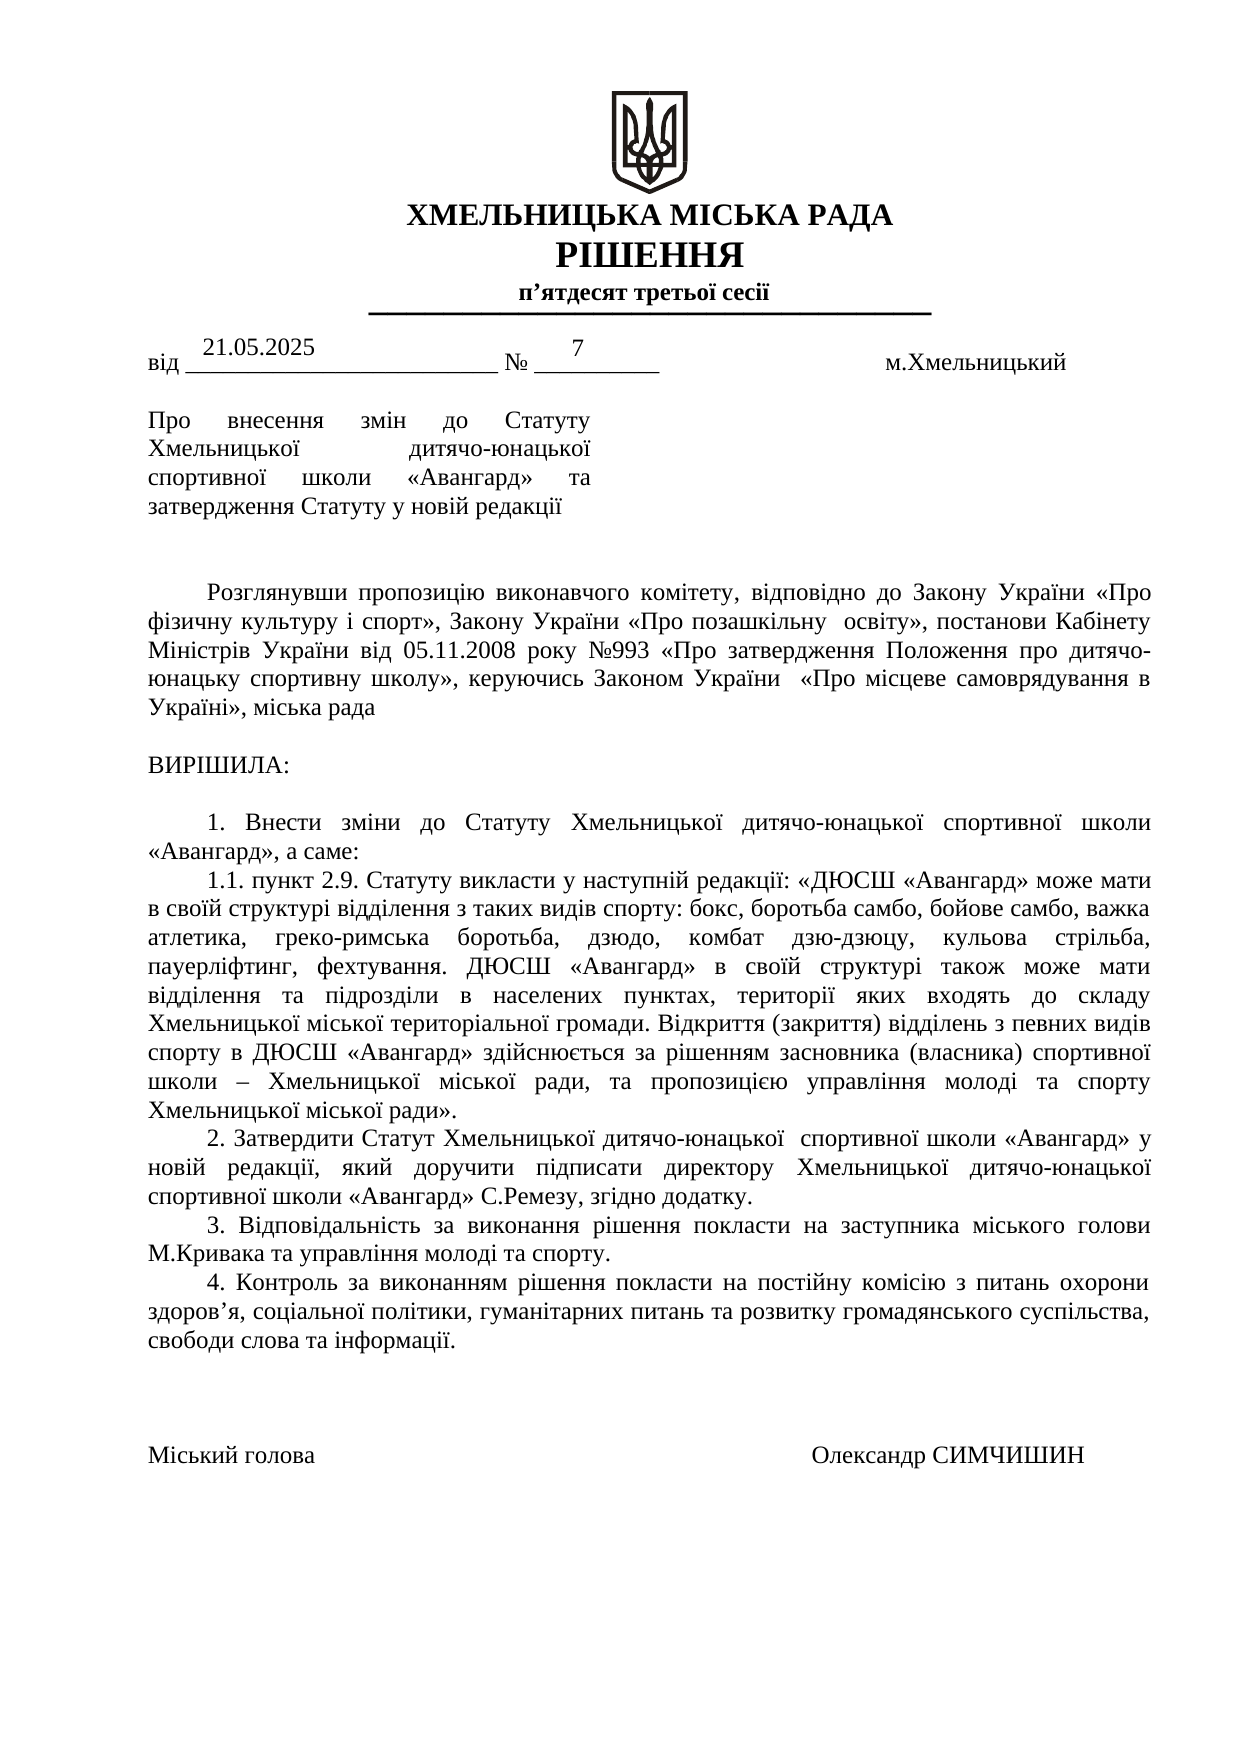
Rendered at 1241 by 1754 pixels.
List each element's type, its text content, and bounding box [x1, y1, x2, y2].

text РІШЕННЯ [148, 232, 1152, 275]
text ______________________________ [148, 275, 1152, 318]
text Про внесення змін до Статуту Хмельницької дитячо-юнацької спортивної школи «Авангард» та затвердження Статуту у новій редакції [148, 405, 591, 520]
text 4. Контроль за виконанням рішення покласти на постійну комісію з питань охорони здоров’я, соціальної політики, гуманітарних питань та розвитку громадянського суспільства, свободи слова та інформації. [148, 1267, 1151, 1353]
text від _________________________ № __________ м.Хмельницький [148, 347, 1152, 376]
list 1. Внести зміни до Статуту Хмельницької дитячо-юнацької спортивної школи «Авангард», а саме: [148, 807, 1152, 865]
text Міський голова Олександр СИМЧИШИН [148, 1440, 1152, 1468]
text Розглянувши пропозицію виконавчого комітету, відповідно до Закону України «Про фізичну культуру і спорт», Закону України «Про позашкільну освіту», постанови Кабінету Міністрів України від 05.11.2008 року №993 «Про затвердження Положення про дитячо-юнацьку спортивну школу», керуючись Законом України «Про місцеве самоврядування в Україні», міська рада [148, 577, 1152, 721]
text ВИРІШИЛА: [148, 750, 1152, 778]
text 3. Відповідальність за виконання рішення покласти на заступника міського голови М.Кривака та управління молоді та спорту. [148, 1210, 1152, 1267]
text ХМЕЛЬНИЦЬКА МІСЬКА РАДА [148, 196, 1152, 232]
list 1.1. пункт 2.9. Статуту викласти у наступній редакції: «ДЮСШ «Авангард» може мати в своїй структурі відділення з таких видів спорту: бокс, боротьба самбо, бойове самбо, важка атлетика, греко-римська боротьба, дзюдо, комбат дзю-дзюцу, кульова стрільба, пауерліфтинг, фехтування. ДЮСШ «Авангард» в своїй структурі також може мати відділення та підрозділи в населених пунктах, території яких входять до складу Хмельницької міської територіальної громади. Відкриття (закриття) відділень з певних видів спорту в ДЮСШ «Авангард» здійснюється за рішенням засновника (власника) спортивної школи – Хмельницької міської ради, та пропозицією управління молоді та спорту Хмельницької міської ради». [148, 865, 1152, 1123]
text 2. Затвердити Статут Хмельницької дитячо-юнацької спортивної школи «Авангард» у новій редакції, який доручити підписати директору Хмельницької дитячо-юнацької спортивної школи «Авангард» С.Ремезу, згідно додатку. [148, 1123, 1152, 1210]
